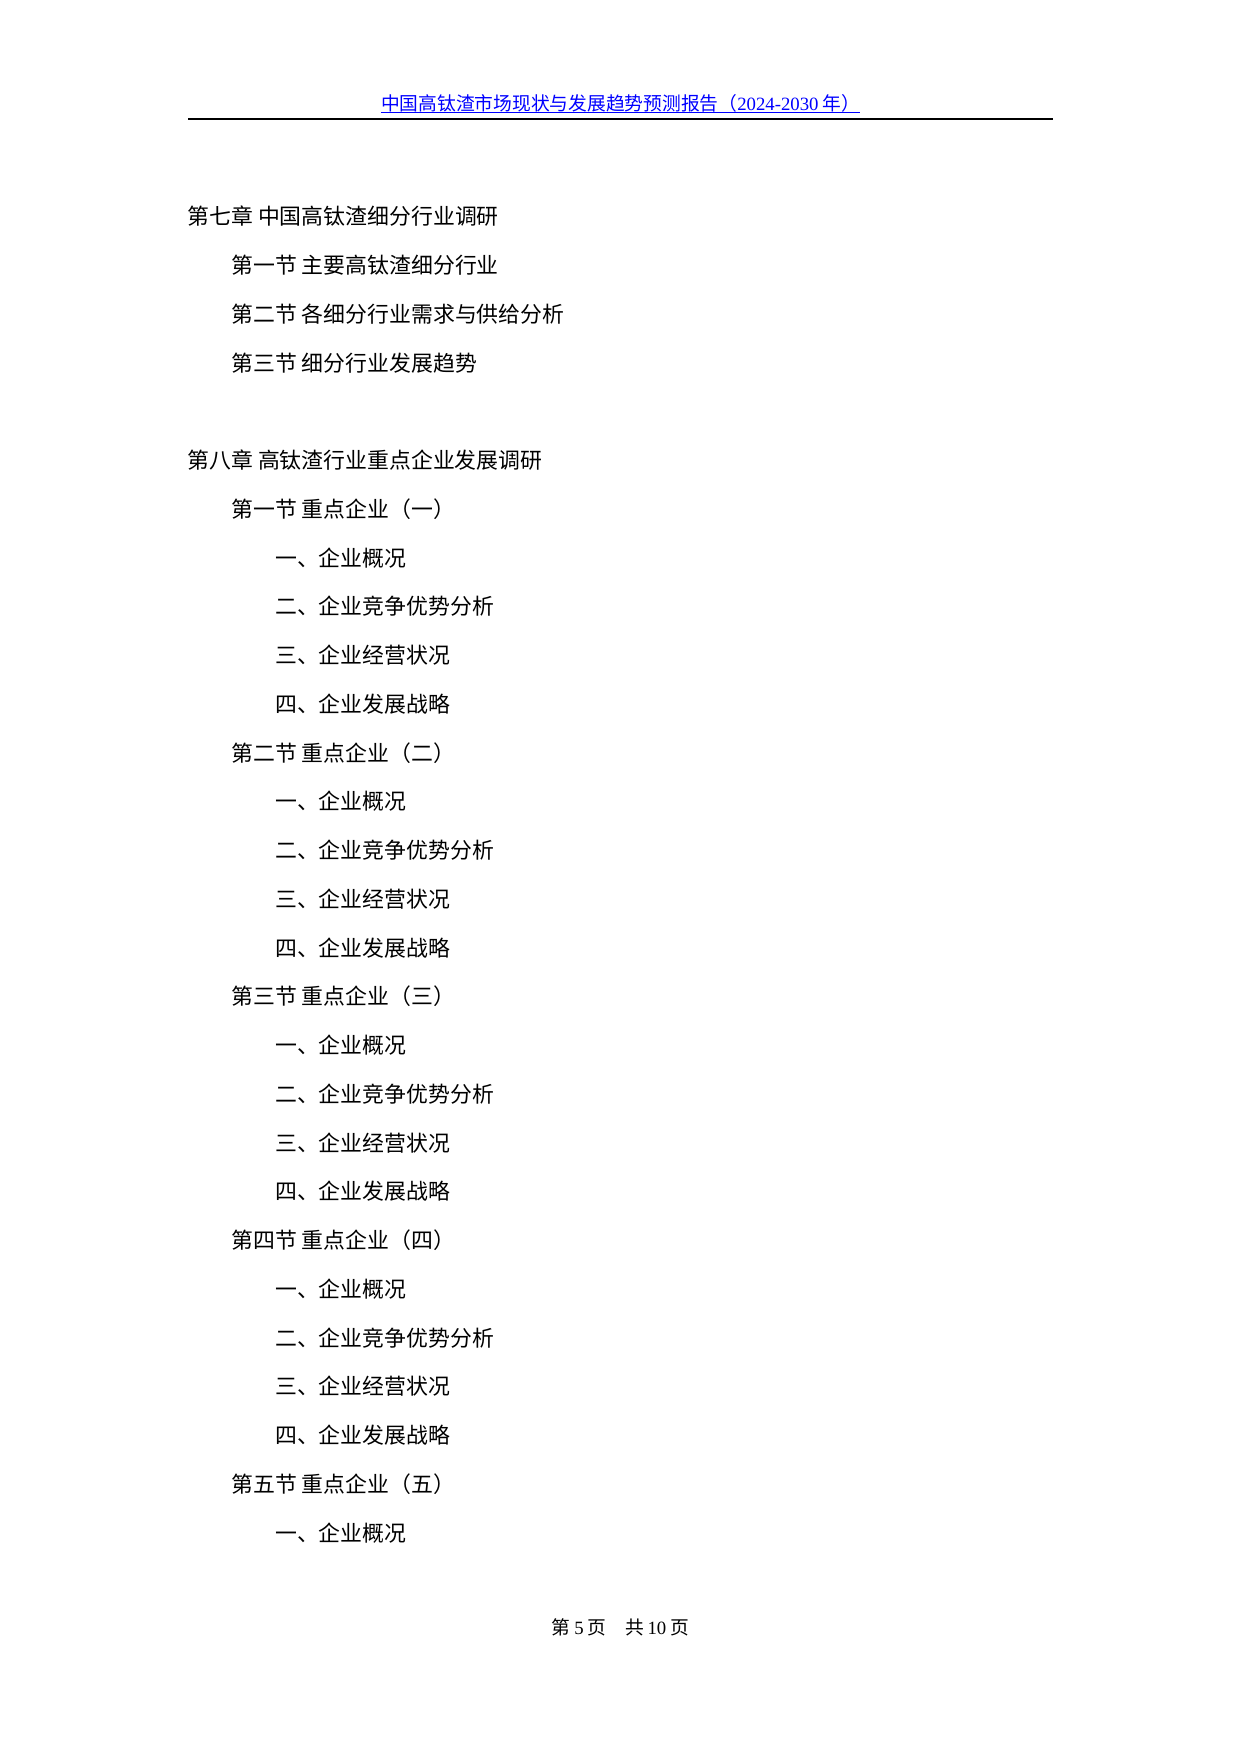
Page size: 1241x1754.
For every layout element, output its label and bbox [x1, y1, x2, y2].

text [187, 150, 1053, 1548]
